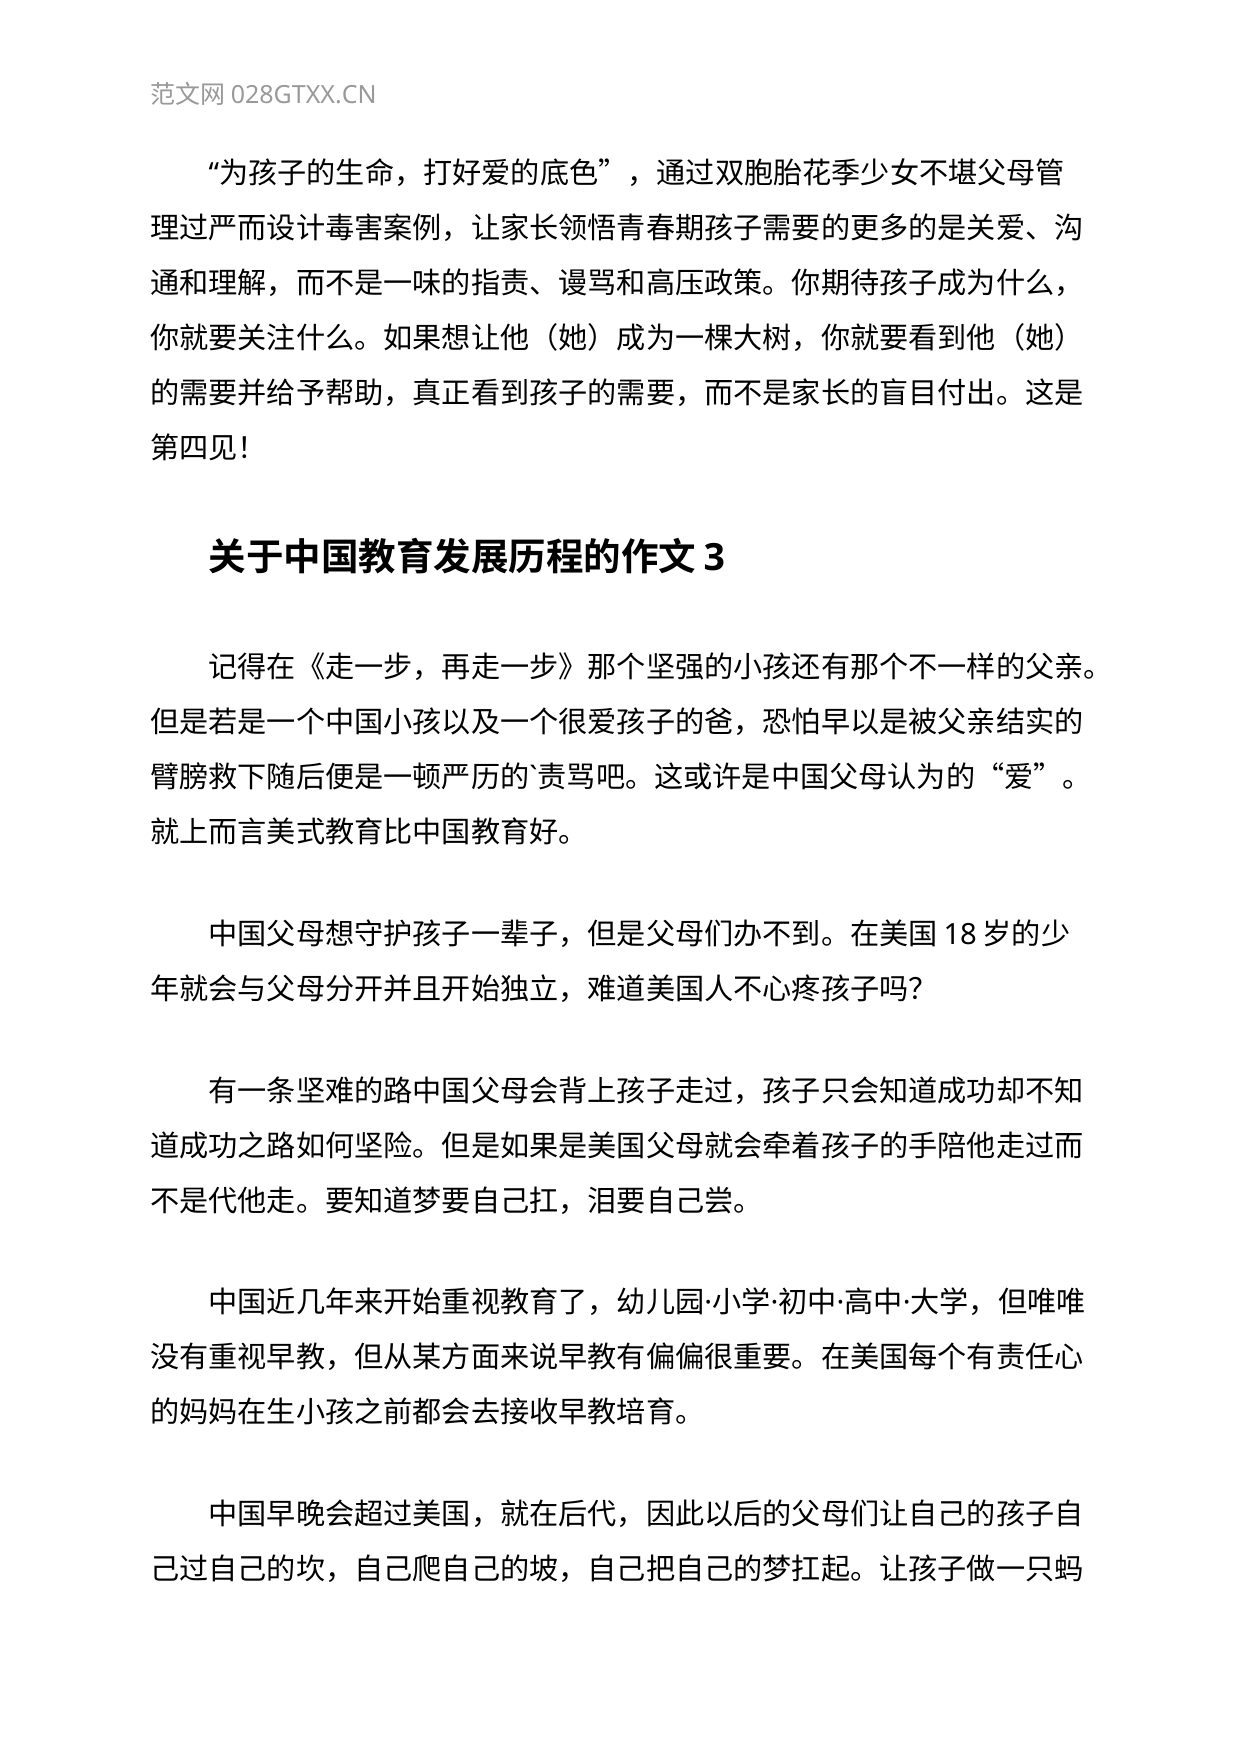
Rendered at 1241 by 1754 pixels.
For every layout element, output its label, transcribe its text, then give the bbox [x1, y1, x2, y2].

text 有一条坚难的路中国父母会背上孩子走过，孩子只会知道成功却不知道成功之路如何坚险。但是如果是美国父母就会牵着孩子的手陪他走过而不是代他走。要知道梦要自己扛，泪要自己尝。 [150, 1067, 1090, 1219]
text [150, 1491, 1090, 1588]
text 中国近几年来开始重视教育了，幼儿园·小学·初中·高中·大学，但唯唯没有重视早教，但从某方面来说早教有偏偏很重要。在美国每个有责任心的妈妈在生小孩之前都会去接收早教培育。 [150, 1279, 1090, 1431]
text 关于中国教育发展历程的作文3 [150, 526, 1090, 581]
text 中国父母想守护孩子一辈子，但是父母们办不到。在美国18岁的少年就会与父母分开并且开始独立，难道美国人不心疼孩子吗？ [150, 911, 1090, 1008]
text 记得在《走一步，再走一步》那个坚强的小孩还有那个不一样的父亲。但是若是一个中国小孩以及一个很爱孩子的爸，恐怕早以是被父亲结实的臂膀救下随后便是一顿严历的`责骂吧。这或许是中国父母认为的“爱”。就上而言美式教育比中国教育好。 [150, 644, 1090, 851]
text “为孩子的生命，打好爱的底色”，通过双胞胎花季少女不堪父母管理过严而设计毒害案例，让家长领悟青春期孩子需要的更多的是关爱、沟通和理解，而不是一味的指责、谩骂和高压政策。你期待孩子成为什么，你就要关注什么。如果想让他（她）成为一棵大树，你就要看到他（她）的需要并给予帮助，真正看到孩子的需要，而不是家长的盲目付出。这是第四见！ [150, 150, 1090, 467]
